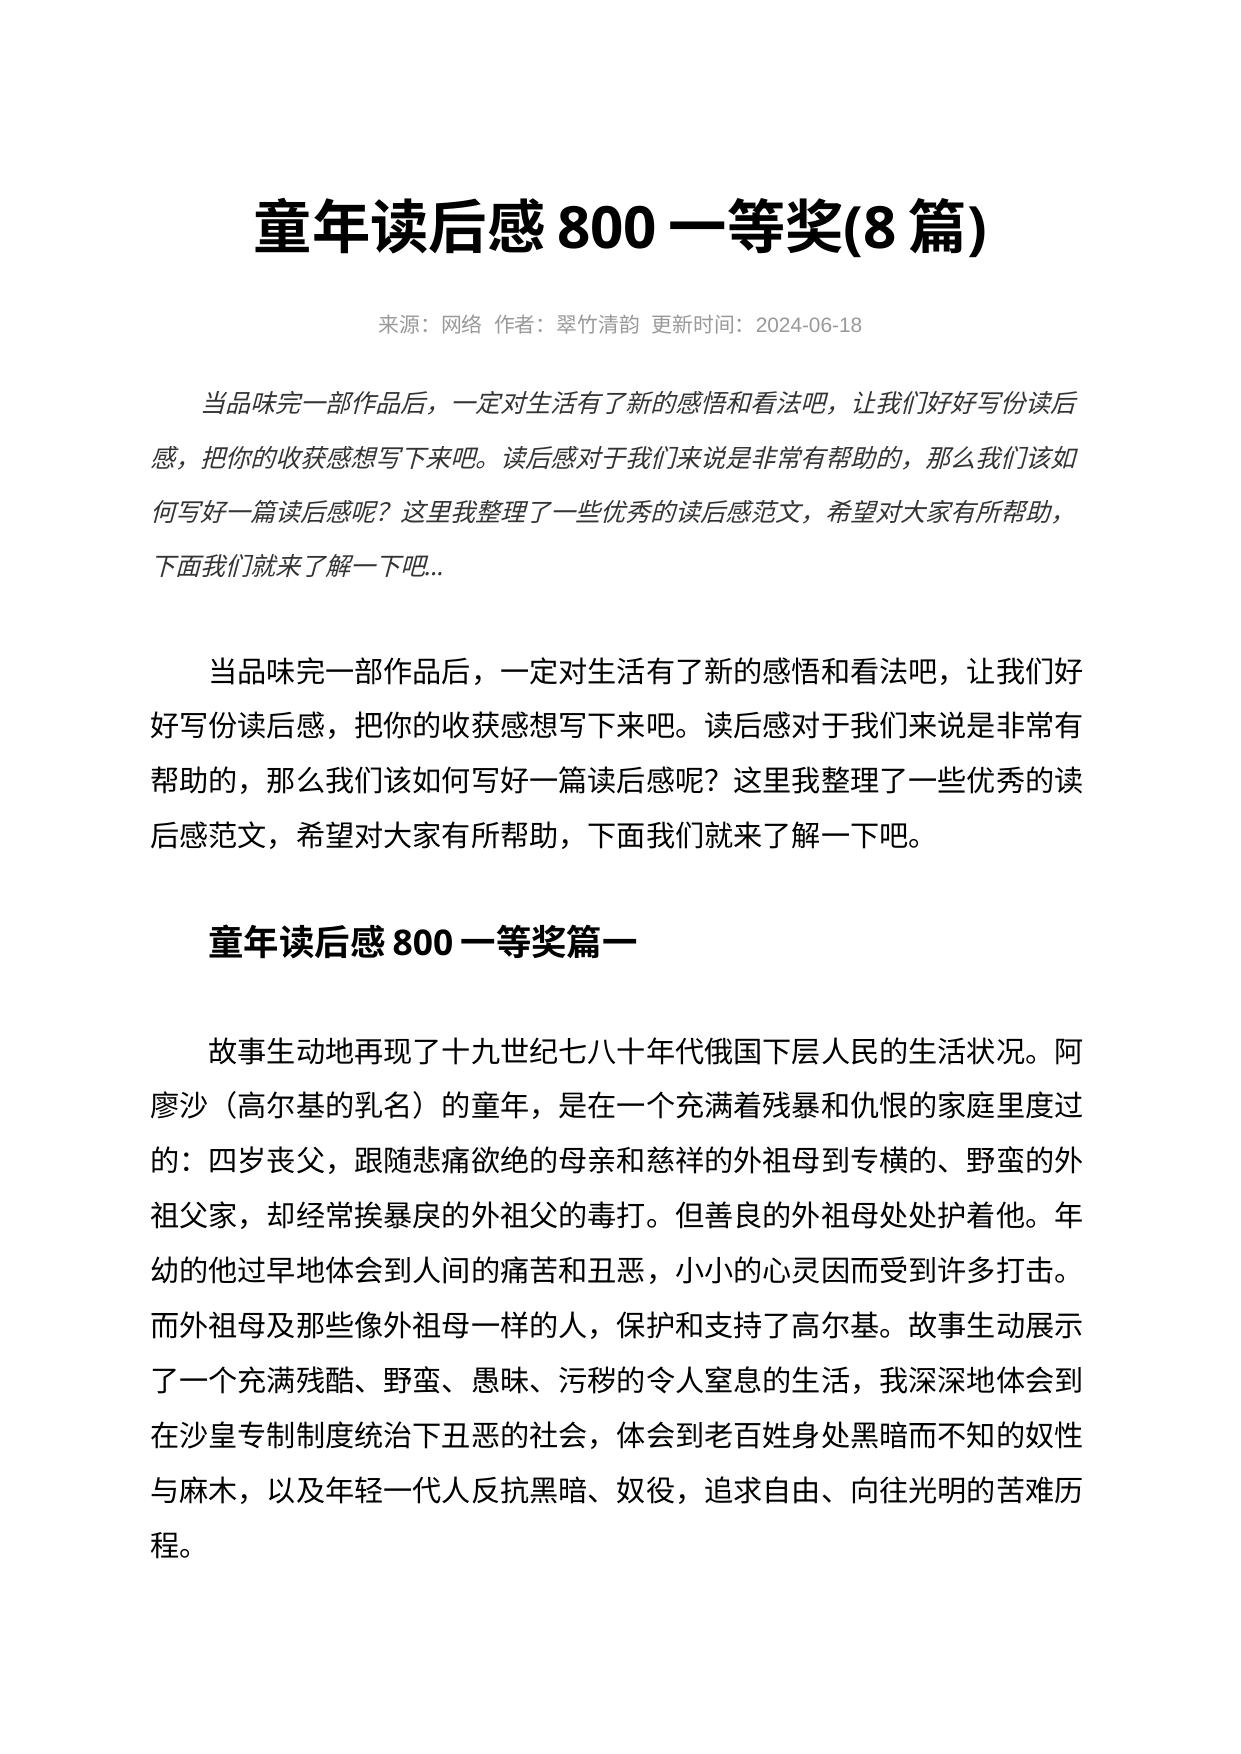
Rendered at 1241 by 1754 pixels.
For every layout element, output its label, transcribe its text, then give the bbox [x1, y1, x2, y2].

text 当品味完一部作品后，一定对生活有了新的感悟和看法吧，让我们好好写份读后感，把你的收获感想写下来吧。读后感对于我们来说是非常有帮助的，那么我们该如何写好一篇读后感呢？这里我整理了一些优秀的读后感范文，希望对大家有所帮助，下面我们就来了解一下吧。 [150, 648, 1090, 855]
text 故事生动地再现了十九世纪七八十年代俄国下层人民的生活状况。阿廖沙（高尔基的乳名）的童年，是在一个充满着残暴和仇恨的家庭里度过的：四岁丧父，跟随悲痛欲绝的母亲和慈祥的外祖母到专横的、野蛮的外祖父家，却经常挨暴戾的外祖父的毒打。但善良的外祖母处处护着他。年幼的他过早地体会到人间的痛苦和丑恶，小小的心灵因而受到许多打击。而外祖母及那些像外祖母一样的人，保护和支持了高尔基。故事生动展示了一个充满残酷、野蛮、愚昧、污秽的令人窒息的生活，我深深地体会到在沙皇专制制度统治下丑恶的社会，体会到老百姓身处黑暗而不知的奴性与麻木，以及年轻一代人反抗黑暗、奴役，追求自由、向往光明的苦难历程。 [150, 1028, 1090, 1564]
subtitle 童年读后感800一等奖(8篇) [150, 181, 1090, 266]
text 来源：网络 作者：翠竹清韵 更新时间：2024-06-18 [150, 313, 1090, 337]
text 当品味完一部作品后，一定对生活有了新的感悟和看法吧，让我们好好写份读后感，把你的收获感想写下来吧。读后感对于我们来说是非常有帮助的，那么我们该如何写好一篇读后感呢？这里我整理了一些优秀的读后感范文，希望对大家有所帮助，下面我们就来了解一下吧... [150, 384, 1090, 583]
text 童年读后感800一等奖篇一 [150, 914, 1090, 966]
